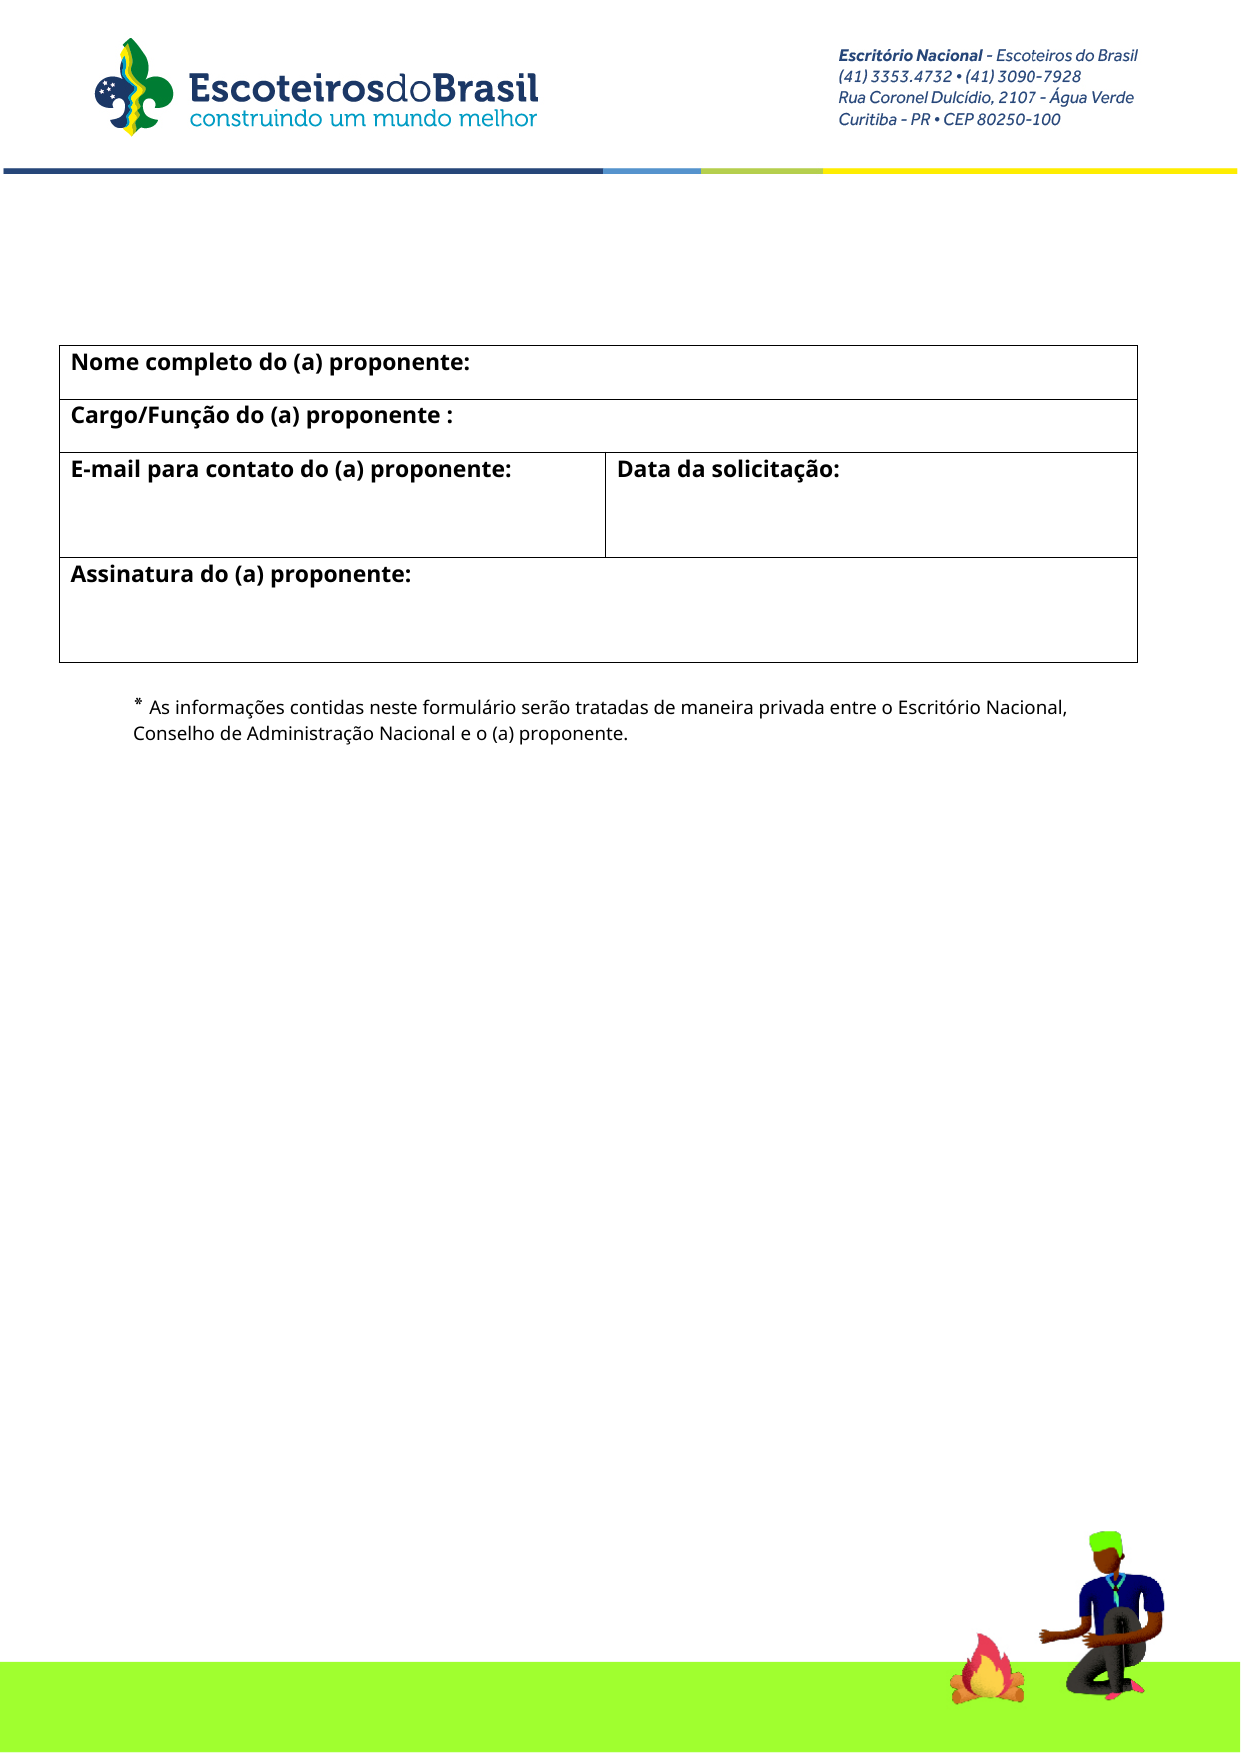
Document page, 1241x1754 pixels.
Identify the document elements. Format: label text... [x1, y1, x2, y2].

table_cell Assinatura do (a) proponente: [60, 558, 1137, 662]
table_cell Data da solicitação: [606, 453, 1137, 557]
picture [3, 1, 1238, 189]
text * As informações contidas neste formulário serão tratadas de maneira privada entre o Escritório Nacional, Conselho de Administração Nacional e o (a) proponente. [133, 692, 1090, 746]
picture [0, 1508, 1241, 1754]
table_header Nome completo do (a) proponente: [60, 346, 1137, 398]
table_cell E-mail para contato do (a) proponente: [60, 453, 605, 557]
table_cell Cargo/Função do (a) proponente : [60, 400, 1137, 452]
